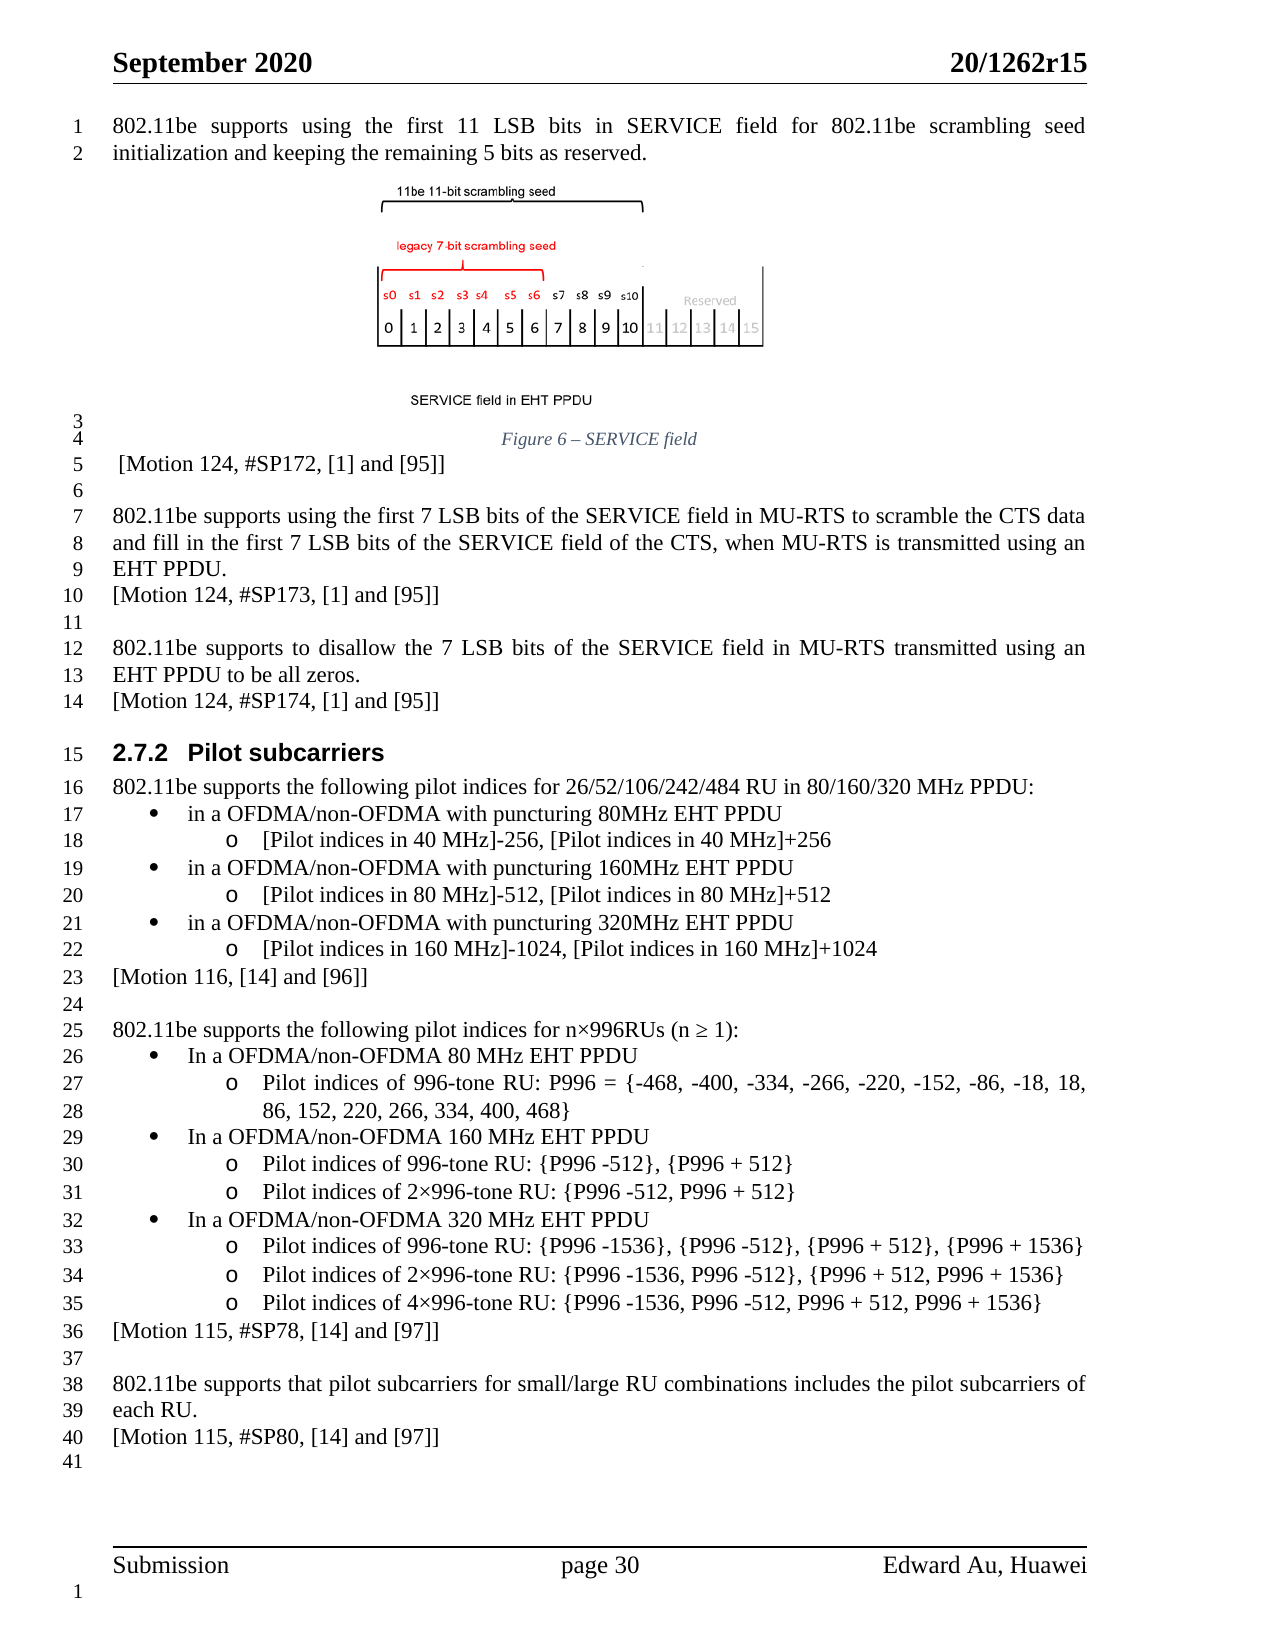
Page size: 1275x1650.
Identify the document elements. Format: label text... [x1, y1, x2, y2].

text [Motion 124, #SP172, and ] [112, 450, 1087, 476]
text 802.11be supports the following pilot indices for 26/52/106/242/484 RU in 80/160/320 MHz PPDU: [112, 773, 1087, 800]
list in a OFDMA/non-OFDMA with puncturing 80MHz EHT PPDU [150, 800, 1087, 826]
list In a OFDMA/non-OFDMA 80 MHz EHT PPDU [150, 1042, 1087, 1069]
text [Motion 115, #SP80, and] [112, 1423, 1087, 1449]
text [Motion 115, #SP78, and] [112, 1317, 1087, 1344]
text 802.11be supports using the first 7 LSB bits of the SERVICE field in MU-RTS to scramble the CTS data and fill in the first 7 LSB bits of the SERVICE field of the CTS, when MU-RTS is transmitted using an EHT PPDU. [112, 502, 1087, 582]
list Pilot indices of 2×996-tone RU: {P996 -512, P996 + 512} [225, 1178, 1087, 1206]
list Pilot indices of 2×996-tone RU: {P996 -1536, P996 -512}, {P996 + 512, P996 + 1536} [225, 1261, 1087, 1289]
text Figure 6 – SERVICE field [112, 428, 1087, 450]
list Pilot indices of 996-tone RU: P996 = {-468, -400, -334, -266, -220, -152, -86, -18, 18, 86, 152, 220, 266, 334, 400, 468} [225, 1069, 1087, 1123]
text [Motion 124, #SP173, and ] [112, 582, 1087, 608]
list Pilot indices of 996-tone RU: {P996 -1536}, {P996 -512}, {P996 + 512}, {P996 + 1536} [225, 1233, 1087, 1261]
list [Pilot indices in 160 MHz]-1024, [Pilot indices in 160 MHz]+1024 [225, 935, 1087, 963]
text 802.11be supports the following pilot indices for n×996RUs (n ≥ 1): [112, 1016, 1087, 1042]
text 802.11be supports to disallow the 7 LSB bits of the SERVICE field in MU-RTS transmitted using an EHT PPDU to be all zeros. [112, 634, 1087, 687]
list In a OFDMA/non-OFDMA 320 MHz EHT PPDU [150, 1206, 1087, 1233]
text 802.11be supports that pilot subcarriers for small/large RU combinations includes the pilot subcarriers of each RU. [112, 1370, 1087, 1423]
text [Motion 124, #SP174, and ] [112, 687, 1087, 713]
list in a OFDMA/non-OFDMA with puncturing 160MHz EHT PPDU [150, 854, 1087, 881]
text 802.11be supports using the first 11 LSB bits in SERVICE field for 802.11be scrambling seed initialization and keeping the remaining 5 bits as reserved. [112, 112, 1087, 165]
text [Motion 116, and ] [112, 963, 1087, 990]
list [Pilot indices in 80 MHz]-512, [Pilot indices in 80 MHz]+512 [225, 881, 1087, 909]
subtitle Pilot subcarriers [112, 738, 1087, 767]
list in a OFDMA/non-OFDMA with puncturing 320MHz EHT PPDU [150, 909, 1087, 935]
list In a OFDMA/non-OFDMA 160 MHz EHT PPDU [150, 1123, 1087, 1150]
list [Pilot indices in 40 MHz]-256, [Pilot indices in 40 MHz]+256 [225, 826, 1087, 854]
list Pilot indices of 996-tone RU: {P996 -512}, {P996 + 512} [225, 1150, 1087, 1178]
list Pilot indices of 4×996-tone RU: {P996 -1536, P996 -512, P996 + 512, P996 + 1536} [225, 1289, 1087, 1317]
picture [364, 165, 836, 429]
